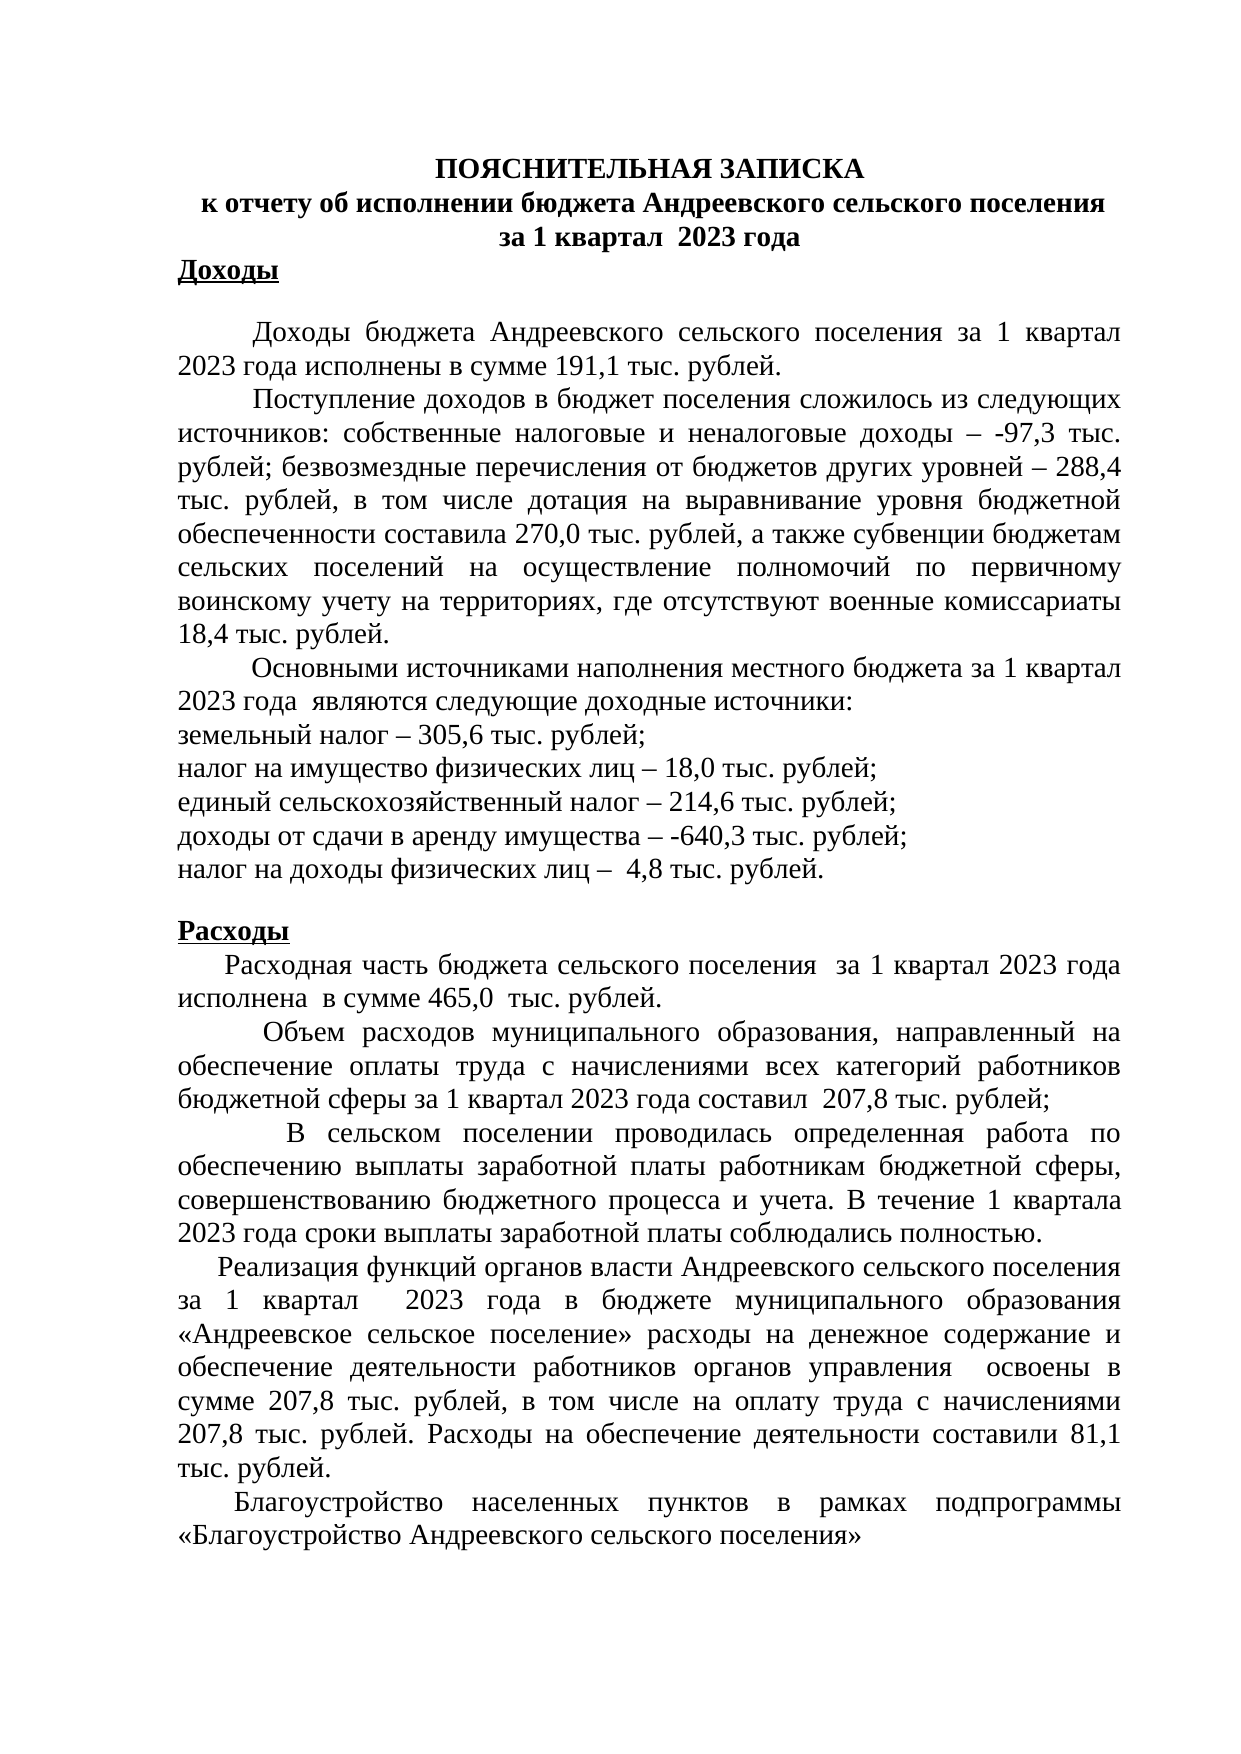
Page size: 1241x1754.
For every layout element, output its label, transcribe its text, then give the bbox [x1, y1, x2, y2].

text земельный налог – 305,6 тыс. рублей; [177, 717, 1122, 751]
text к отчету об исполнении бюджета Андреевского сельского поселения [177, 185, 1122, 219]
text за 1 квартал 2023 года [177, 219, 1122, 252]
text Расходная часть бюджета сельского поселения за 1 квартал 2023 года исполнена в сумме 465,0 тыс. рублей. [177, 947, 1122, 1014]
text Объем расходов муниципального образования, направленный на обеспечение оплаты труда с начислениями всех категорий работников бюджетной сферы за 1 квартал 2023 года составил 207,8 тыс. рублей; [177, 1014, 1122, 1115]
text В сельском поселении проводилась определенная работа по обеспечению выплаты заработной платы работникам бюджетной сферы, совершенствованию бюджетного процесса и учета. В течение 1 квартала 2023 года сроки выплаты заработной платы соблюдались полностью. [177, 1115, 1122, 1249]
text Реализация функций органов власти Андреевского сельского поселения за 1 квартал 2023 года в бюджете муниципального образования «Андреевское сельское поселение» расходы на денежное содержание и обеспечение деятельности работников органов управления освоены в сумме 207,8 тыс. рублей, в том числе на оплату труда с начислениями 207,8 тыс. рублей. Расходы на обеспечение деятельности составили 81,1 тыс. рублей. [177, 1249, 1122, 1484]
text Расходы [177, 913, 1122, 947]
text Основными источниками наполнения местного бюджета за 1 квартал 2023 года являются следующие доходные источники: [177, 650, 1122, 717]
text Благоустройство населенных пунктов в рамках подпрограммы «Благоустройство Андреевского сельского поселения» [177, 1484, 1122, 1551]
subtitle ПОЯСНИТЕЛЬНАЯ ЗАПИСКА [177, 152, 1122, 185]
text налог на имущество физических лиц – 18,0 тыс. рублей; [177, 751, 1122, 784]
text Доходы [177, 252, 1122, 286]
text Поступление доходов в бюджет поселения сложилось из следующих источников: собственные налоговые и неналоговые доходы – -97,3 тыс. рублей; безвозмездные перечисления от бюджетов других уровней – 288,4 тыс. рублей, в том числе дотация на выравнивание уровня бюджетной обеспеченности составила 270,0 тыс. рублей, а также субвенции бюджетам сельских поселений на осуществление полномочий по первичному воинскому учету на территориях, где отсутствуют военные комиссариаты 18,4 тыс. рублей. [177, 382, 1122, 650]
text доходы от сдачи в аренду имущества – -640,3 тыс. рублей; [177, 818, 1122, 851]
text Доходы бюджета Андреевского сельского поселения за 1 квартал 2023 года исполнены в сумме 191,1 тыс. рублей. [177, 314, 1122, 382]
text единый сельскохозяйственный налог – 214,6 тыс. рублей; [177, 784, 1122, 818]
text налог на доходы физических лиц – 4,8 тыс. рублей. [177, 851, 1122, 885]
